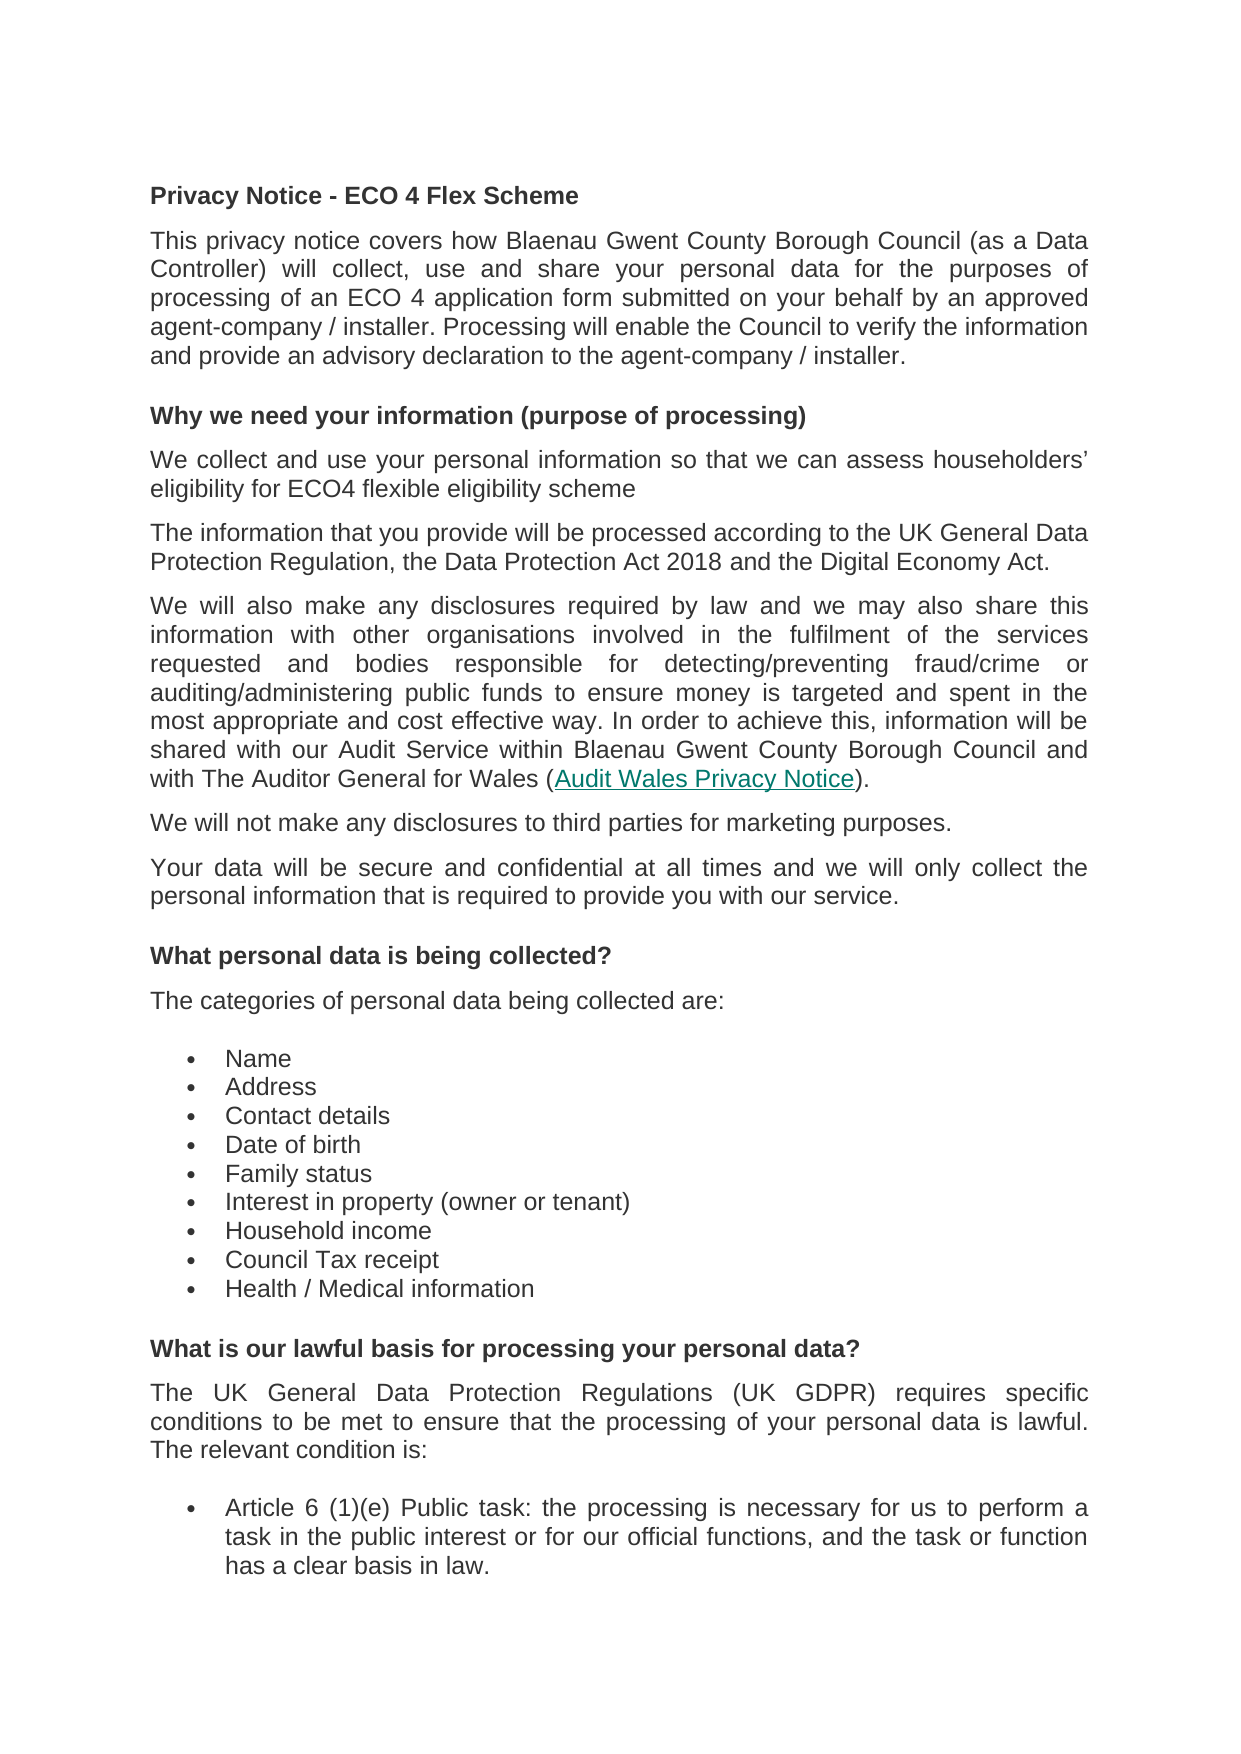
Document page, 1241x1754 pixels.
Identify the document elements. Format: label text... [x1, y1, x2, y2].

text We collect and use your personal information so that we can assess householders’ eligibility for ECO4 flexible eligibility scheme [150, 445, 1090, 502]
list Article 6 (1)(e) Public task: the processing is necessary for us to perform a task in the public interest or for our official functions, and the task or function has a clear basis in law. [187, 1493, 1090, 1579]
text Why we need your information (purpose of processing) [150, 401, 1090, 429]
list Name [187, 1043, 1090, 1072]
text This privacy notice covers how Blaenau Gwent County Borough Council (as a Data Controller) will collect, use and share your personal data for the purposes of processing of an ECO 4 application form submitted on your behalf by an approved agent-company / installer. Processing will enable the Council to verify the information and provide an advisory declaration to the agent-company / installer. [150, 226, 1090, 369]
text We will not make any disclosures to third parties for marketing purposes. [150, 808, 1090, 837]
list Household income [187, 1216, 1090, 1245]
list Interest in property (owner or tenant) [187, 1187, 1090, 1216]
list Date of birth [187, 1130, 1090, 1158]
list Family status [187, 1158, 1090, 1187]
text The categories of personal data being collected are: [150, 986, 1090, 1014]
list Address [187, 1072, 1090, 1101]
list Council Tax receipt [187, 1245, 1090, 1273]
text What personal data is being collected? [150, 941, 1090, 970]
text The UK General Data Protection Regulations (UK GDPR) requires specific conditions to be met to ensure that the processing of your personal data is lawful. The relevant condition is: [150, 1378, 1090, 1464]
text Your data will be secure and confidential at all times and we will only collect the personal information that is required to provide you with our service. [150, 852, 1090, 910]
text What is our lawful basis for processing your personal data? [150, 1333, 1090, 1362]
list Contact details [187, 1101, 1090, 1130]
list Health / Medical information [187, 1273, 1090, 1302]
text We will also make any disclosures required by law and we may also share this information with other organisations involved in the fulfilment of the services requested and bodies responsible for detecting/preventing fraud/crime or auditing/administering public funds to ensure money is targeted and spent in the most appropriate and cost effective way. In order to achieve this, information will be shared with our Audit Service within Blaenau Gwent County Borough Council and with The Auditor General for Wales (Audit Wales Privacy Notice). [150, 591, 1090, 792]
text The information that you provide will be processed according to the UK General Data Protection Regulation, the Data Protection Act 2018 and the Digital Economy Act. [150, 518, 1090, 576]
text Privacy Notice - ECO 4 Flex Scheme [150, 181, 1090, 210]
